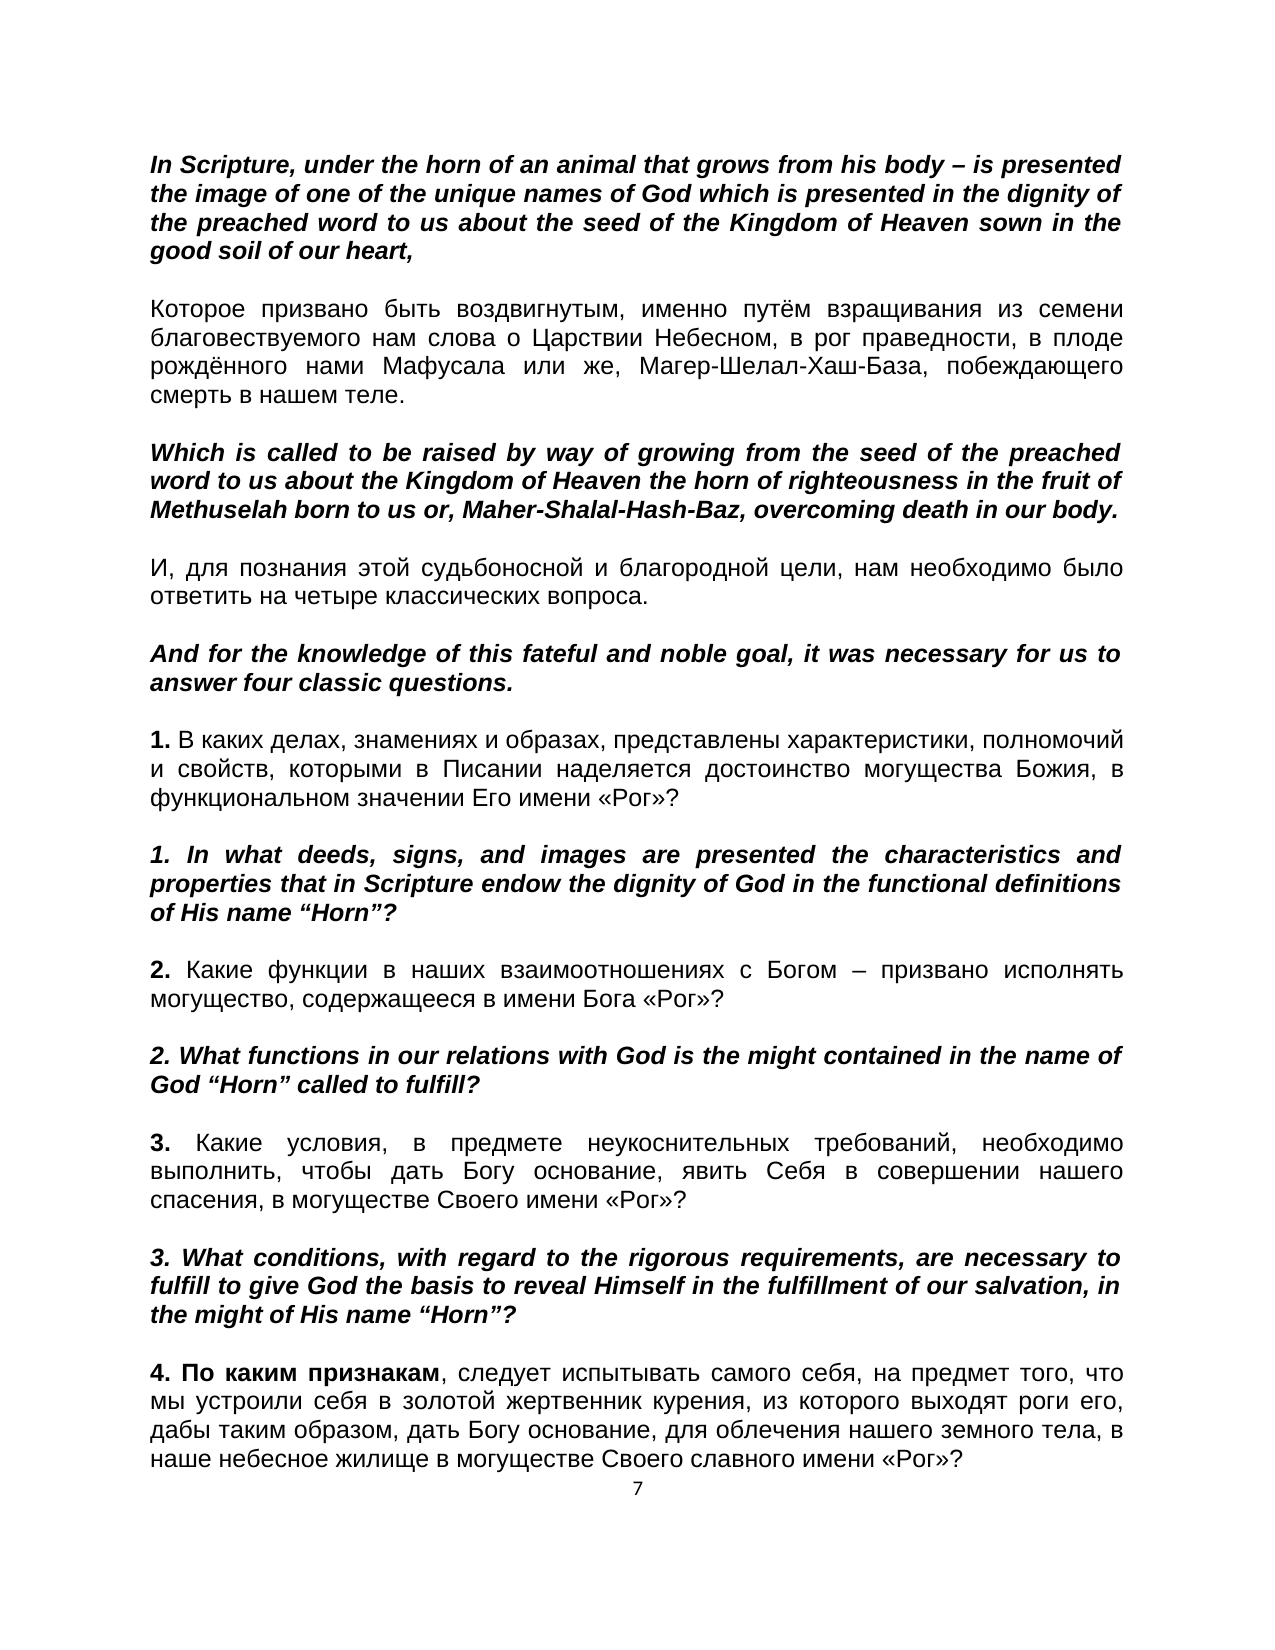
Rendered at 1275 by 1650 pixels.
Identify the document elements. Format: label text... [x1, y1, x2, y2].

text And for the knowledge of this fateful and noble goal, it was necessary for us to answer four classic questions. [150, 639, 1125, 696]
text 3. Какие условия, в предмете неукоснительных требований, необходимо выполнить, чтобы дать Богу основание, явить Себя в совершении нашего спасения, в могуществе Своего имени «Рог»? [150, 1127, 1125, 1214]
text In Scripture, under the horn of an animal that grows from his body – is presented the image of one of the unique names of God which is presented in the dignity of the preached word to us about the seed of the Kingdom of Heaven sown in the good soil of our heart, [150, 150, 1125, 265]
text 3. What conditions, with regard to the rigorous requirements, are necessary to fulfill to give God the basis to reveal Himself in the fulfillment of our salvation, in the might of His name “Horn”? [150, 1242, 1125, 1329]
text Которое призвано быть воздвигнутым, именно путём взращивания из семени благовествуемого нам слова о Царствии Небесном, в рог праведности, в плоде рождённого нами Мафусала или же, Магер-Шелал-Хаш-База, побеждающего смерть в нашем теле. [150, 294, 1125, 409]
text 2. Какие функции в наших взаимоотношениях с Богом – призвано исполнять могущество, содержащееся в имени Бога «Рог»? [150, 955, 1125, 1012]
text 1. В каких делах, знамениях и образах, представлены характеристики, полномочий и свойств, которыми в Писании наделяется достоинство могущества Божия, в функциональном значении Его имени «Рог»? [150, 725, 1125, 811]
text 2. What functions in our relations with God is the might contained in the name of God “Horn” called to fulfill? [150, 1041, 1125, 1099]
text 4. По каким признакам, следует испытывать самого себя, на предмет того, что мы устроили себя в золотой жертвенник курения, из которого выходят роги его, дабы таким образом, дать Богу основание, для облечения нашего земного тела, в наше небесное жилище в могуществе Своего славного имени «Рог»? [150, 1357, 1125, 1472]
text И, для познания этой судьбоносной и благородной цели, нам необходимо было ответить на четыре классических вопроса. [150, 552, 1125, 610]
text Which is called to be raised by way of growing from the seed of the preached word to us about the Kingdom of Heaven the horn of righteousness in the fruit of Methuselah born to us or, Maher-Shalal-Hash-Baz, overcoming death in our body. [150, 437, 1125, 524]
text 1. In what deeds, signs, and images are presented the characteristics and properties that in Scripture endow the dignity of God in the functional definitions of His name “Horn”? [150, 840, 1125, 926]
